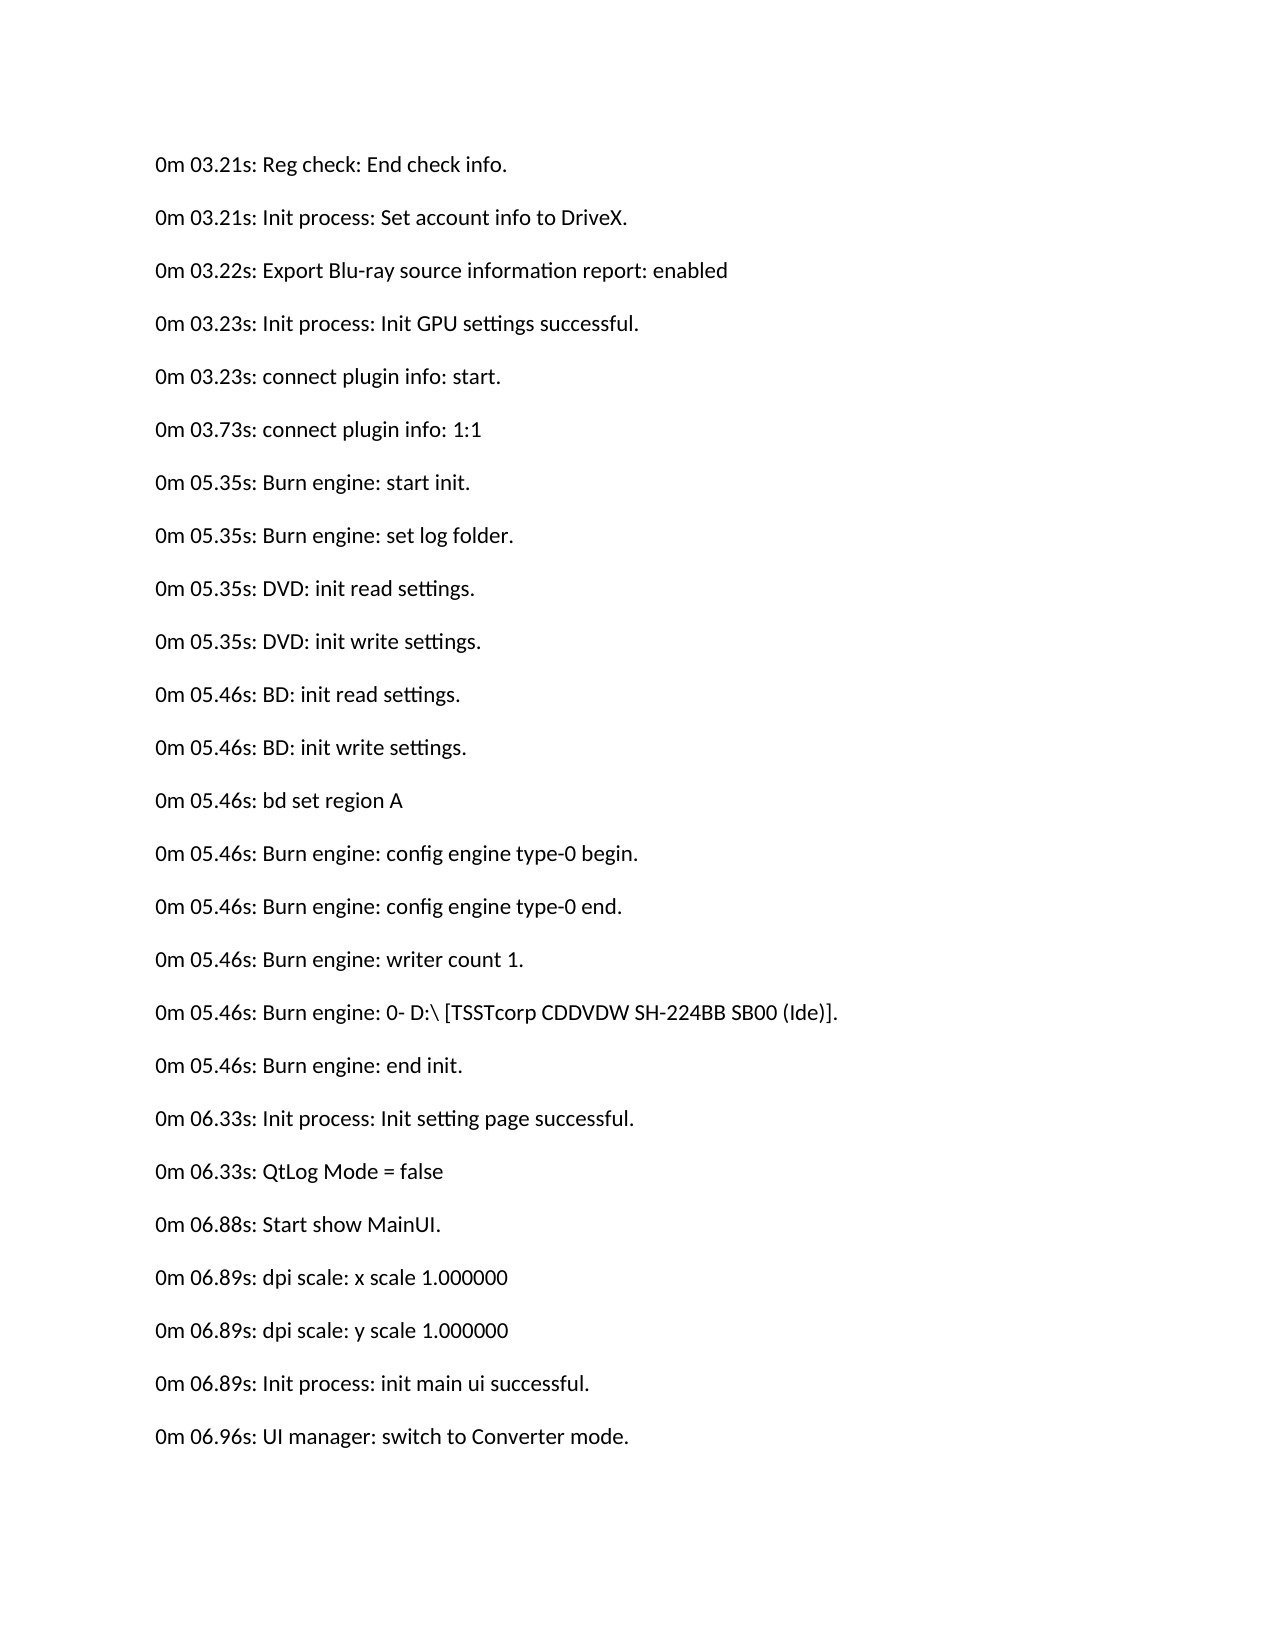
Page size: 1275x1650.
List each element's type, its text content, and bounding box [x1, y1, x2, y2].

text 0m 06.89s: dpi scale: y scale 1.000000 [150, 1316, 1125, 1344]
text 0m 05.35s: Burn engine: start init. [150, 468, 1125, 496]
text 0m 06.88s: Start show MainUI. [150, 1210, 1125, 1238]
text 0m 03.21s: Init process: Set account info to DriveX. [150, 203, 1125, 231]
text 0m 05.46s: Burn engine: end init. [150, 1051, 1125, 1079]
text 0m 06.96s: UI manager: switch to Converter mode. [150, 1422, 1125, 1451]
text 0m 05.35s: DVD: init write settings. [150, 627, 1125, 655]
text 0m 05.46s: BD: init read settings. [150, 680, 1125, 708]
text 0m 05.46s: Burn engine: config engine type-0 begin. [150, 839, 1125, 867]
text 0m 05.35s: DVD: init read settings. [150, 574, 1125, 602]
text 0m 03.21s: Reg check: End check info. [150, 150, 1125, 178]
text 0m 05.46s: Burn engine: config engine type-0 end. [150, 892, 1125, 920]
text 0m 06.89s: dpi scale: x scale 1.000000 [150, 1263, 1125, 1291]
text 0m 05.46s: Burn engine: writer count 1. [150, 945, 1125, 973]
text 0m 06.89s: Init process: init main ui successful. [150, 1369, 1125, 1397]
text 0m 06.33s: QtLog Mode = false [150, 1157, 1125, 1185]
text 0m 05.46s: bd set region A [150, 786, 1125, 814]
text 0m 05.46s: BD: init write settings. [150, 733, 1125, 761]
text 0m 03.23s: connect plugin info: start. [150, 362, 1125, 390]
text 0m 06.33s: Init process: Init setting page successful. [150, 1104, 1125, 1132]
text 0m 03.73s: connect plugin info: 1:1 [150, 415, 1125, 443]
text 0m 03.22s: Export Blu-ray source information report: enabled [150, 256, 1125, 284]
text 0m 05.46s: Burn engine: 0- D:\ [TSSTcorp CDDVDW SH-224BB SB00 (Ide)]. [150, 998, 1125, 1026]
text 0m 03.23s: Init process: Init GPU settings successful. [150, 309, 1125, 337]
text 0m 05.35s: Burn engine: set log folder. [150, 521, 1125, 549]
